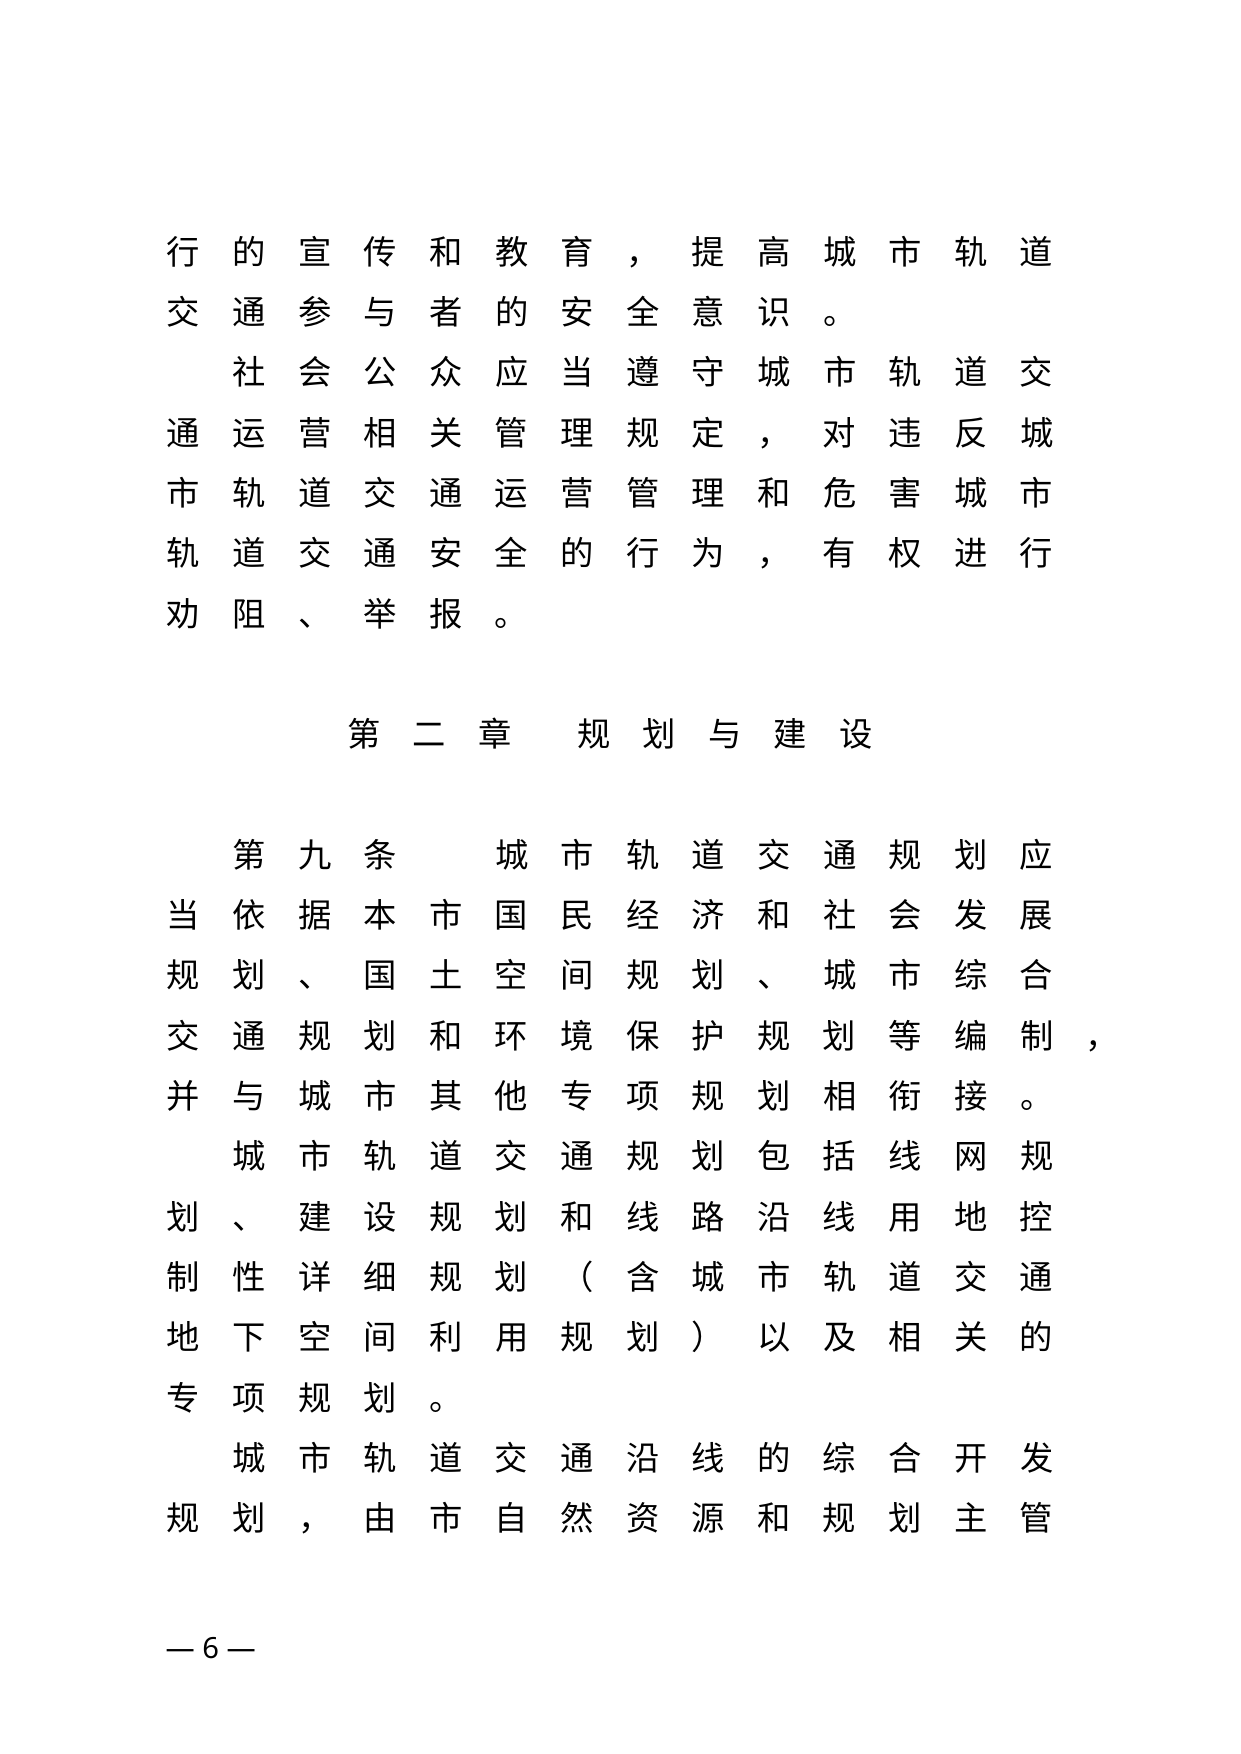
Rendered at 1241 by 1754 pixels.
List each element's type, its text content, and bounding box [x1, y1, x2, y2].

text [167, 219, 1085, 340]
text 第九条 城市轨道交通规划应当依据本市国民经济和社会发展规划、国土空间规划、城市综合交通规划和环境保护规划等编制，并与城市其他专项规划相衔接。 [167, 823, 1085, 1124]
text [167, 1426, 1085, 1546]
text 社会公众应当遵守城市轨道交通运营相关管理规定，对违反城市轨道交通运营管理和危害城市轨道交通安全的行为，有权进行劝阻、举报。 [167, 340, 1085, 642]
list 规划与建设 [167, 702, 1085, 762]
text 城市轨道交通规划包括线网规划、建设规划和线路沿线用地控制性详细规划（含城市轨道交通地下空间利用规划）以及相关的专项规划。 [167, 1124, 1085, 1426]
